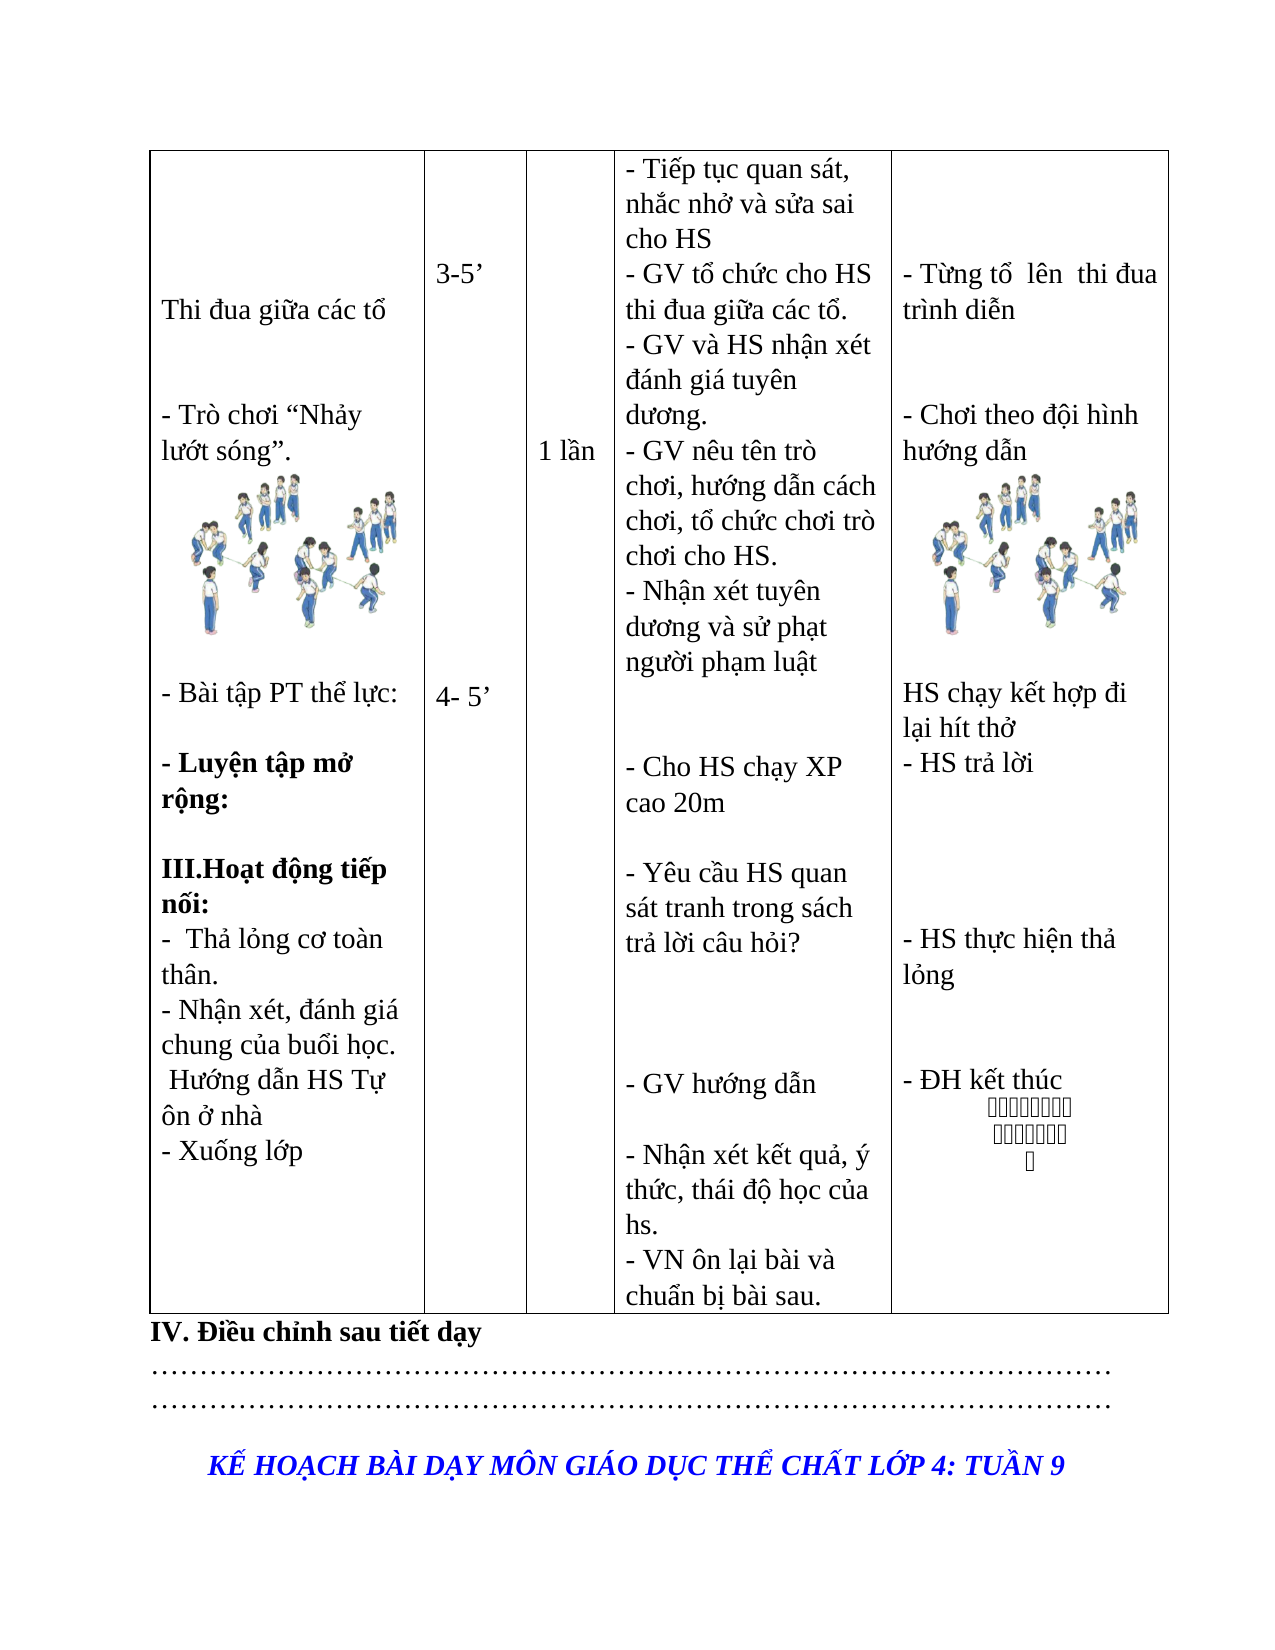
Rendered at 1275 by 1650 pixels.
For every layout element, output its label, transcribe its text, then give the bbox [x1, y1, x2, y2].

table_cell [615, 151, 891, 1313]
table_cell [425, 151, 526, 1313]
picture [902, 467, 1155, 639]
text IV. Điều chỉnh sau tiết dạy [150, 1314, 1125, 1347]
text ……………………………………………………………………………………………………………………………………………………………………………… [150, 1347, 1125, 1414]
text KẾ HOẠCH BÀI DẠY MÔN GIÁO DỤC THỂ CHẤT LỚP 4: TUẦN 9 [150, 1448, 1125, 1482]
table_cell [527, 151, 614, 1313]
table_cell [151, 151, 424, 1313]
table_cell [892, 151, 1168, 1313]
picture [161, 467, 414, 639]
